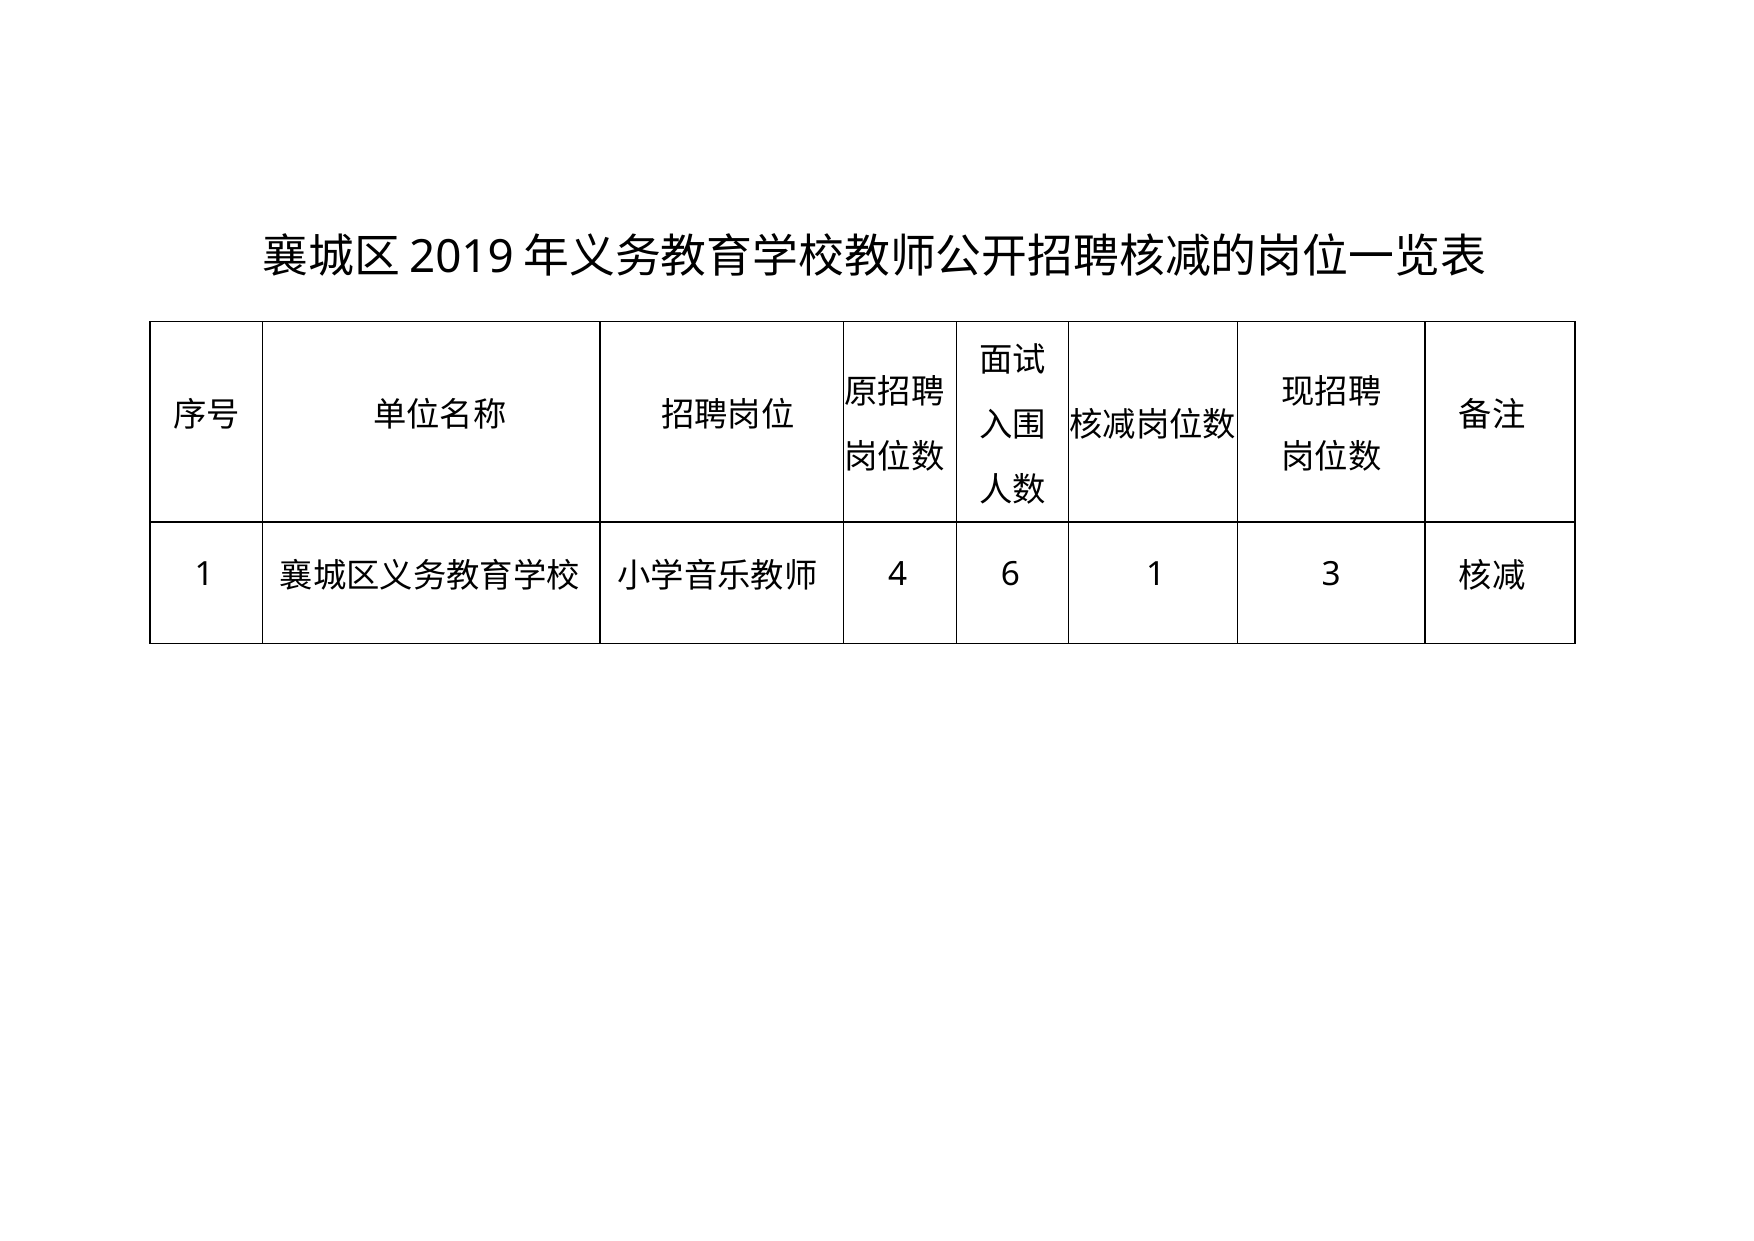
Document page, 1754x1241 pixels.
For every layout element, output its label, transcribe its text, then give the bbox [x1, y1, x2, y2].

table_cell 3 [1238, 523, 1424, 642]
table_header 面试 入围 人数 [957, 322, 1068, 521]
table_header 原招聘 岗位数 [844, 322, 956, 521]
table_header 招聘岗位 [601, 322, 843, 521]
table_cell 6 [957, 523, 1068, 642]
table_header 序号 [151, 322, 262, 521]
table_cell 1 [151, 523, 262, 642]
text 襄城区2019年义务教育学校教师公开招聘核减的岗位一览表 [150, 204, 1604, 302]
table_cell 小学音乐教师 [601, 523, 843, 642]
table_cell 襄城区义务教育学校 [263, 523, 599, 642]
table_header 核减岗位数 [1069, 322, 1237, 521]
table_header 单位名称 [263, 322, 599, 521]
table_header 备注 [1426, 322, 1574, 521]
table_cell 核减 [1426, 523, 1574, 642]
table_header 现招聘 岗位数 [1238, 322, 1424, 521]
table_cell 4 [844, 523, 956, 642]
table_cell 1 [1069, 523, 1237, 642]
